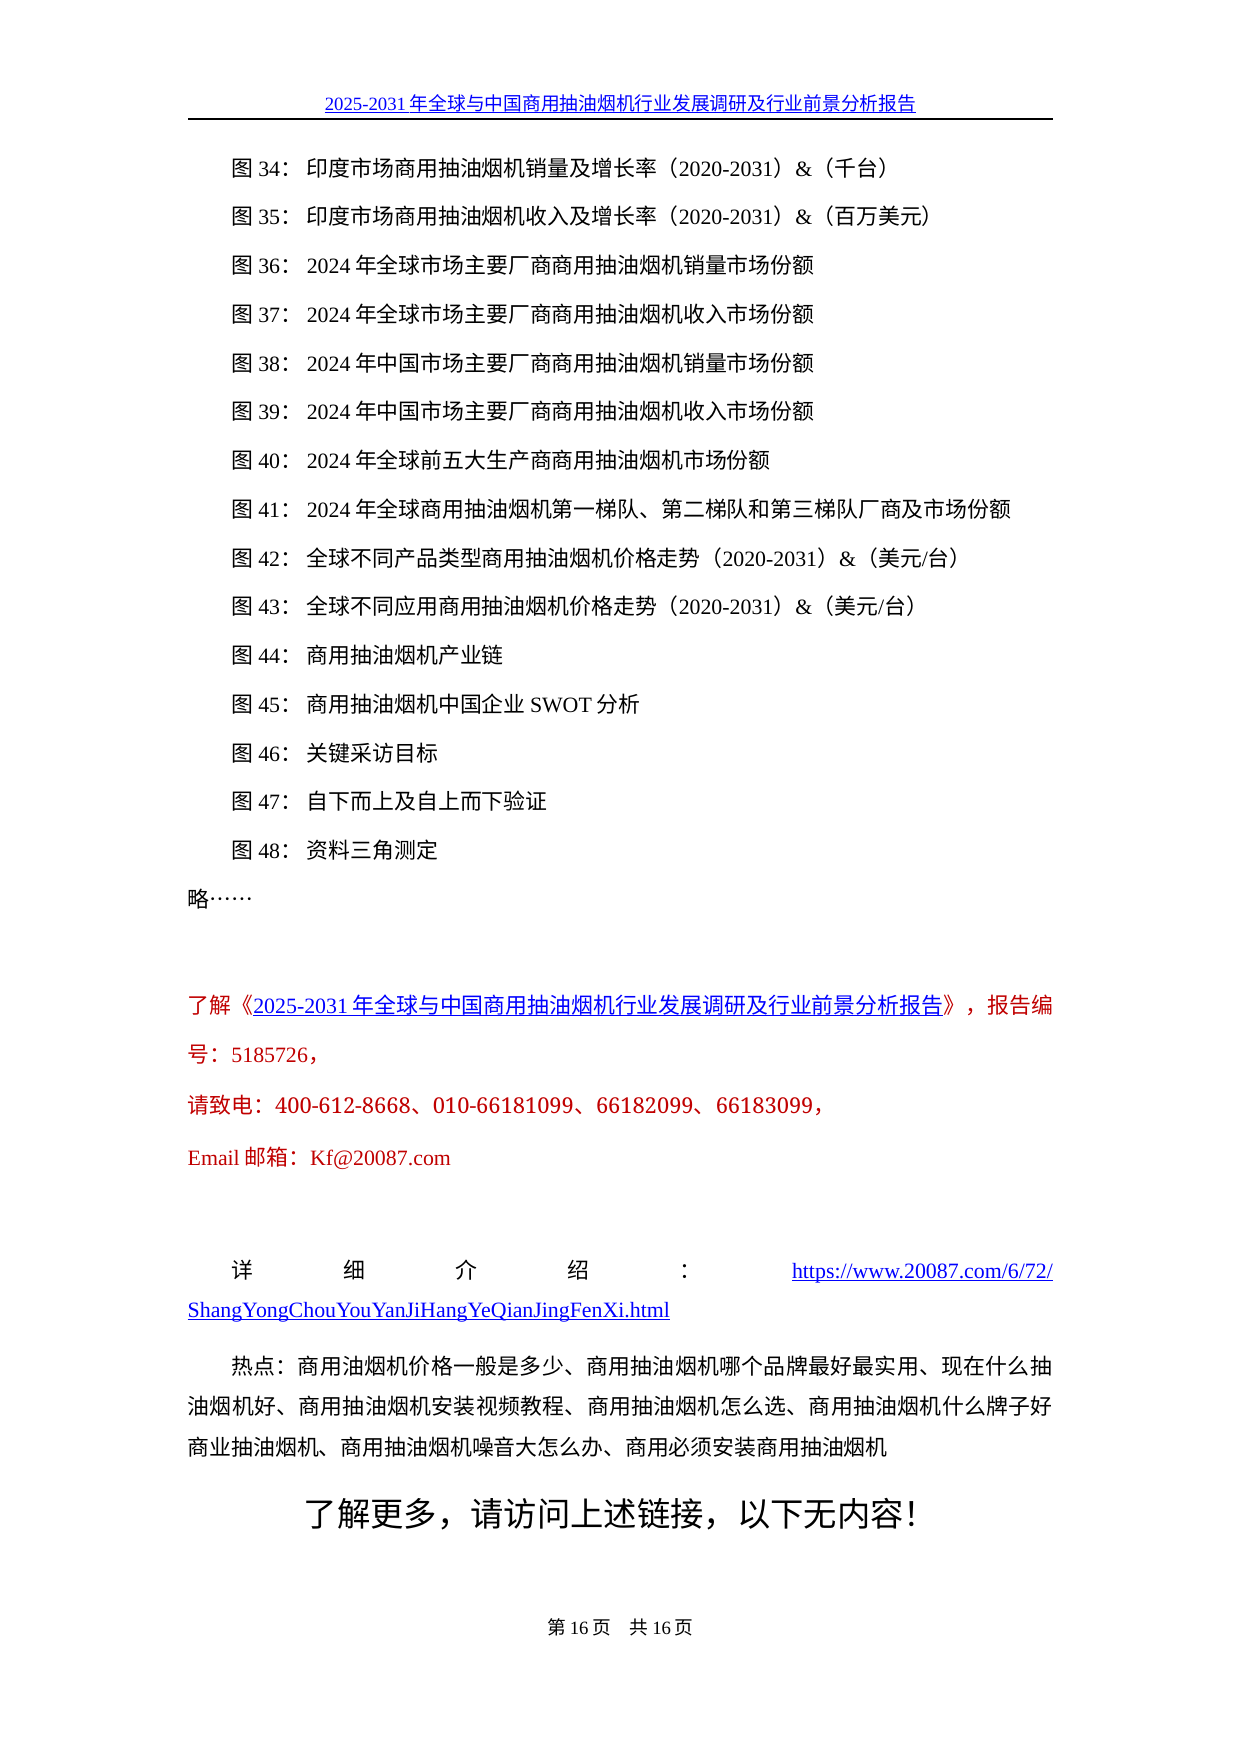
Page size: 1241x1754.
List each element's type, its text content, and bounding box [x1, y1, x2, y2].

text 了解《2025-2031年全球与中国商用抽油烟机行业发展调研及行业前景分析报告》，报告编号：5185726， [187, 988, 1053, 1069]
title 了解更多，请访问上述链接，以下无内容！ [187, 1479, 1053, 1544]
text 请致电：400-612-8668、010-66181099、66182099、66183099， [187, 1088, 1053, 1121]
text 详细介绍：https://www.20087.com/6/72/ShangYongChouYouYanJiHangYeQianJingFenXi.html [187, 1253, 1053, 1326]
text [187, 150, 1053, 914]
text 热点：商用油烟机价格一般是多少、商用抽油烟机哪个品牌最好最实用、现在什么抽油烟机好、商用抽油烟机安装视频教程、商用抽油烟机怎么选、商用抽油烟机什么牌子好、商业抽油烟机、商用抽油烟机噪音大怎么办、商用必须安装商用抽油烟机 [187, 1348, 1053, 1462]
text Email邮箱：Kf@20087.com [187, 1140, 1053, 1172]
